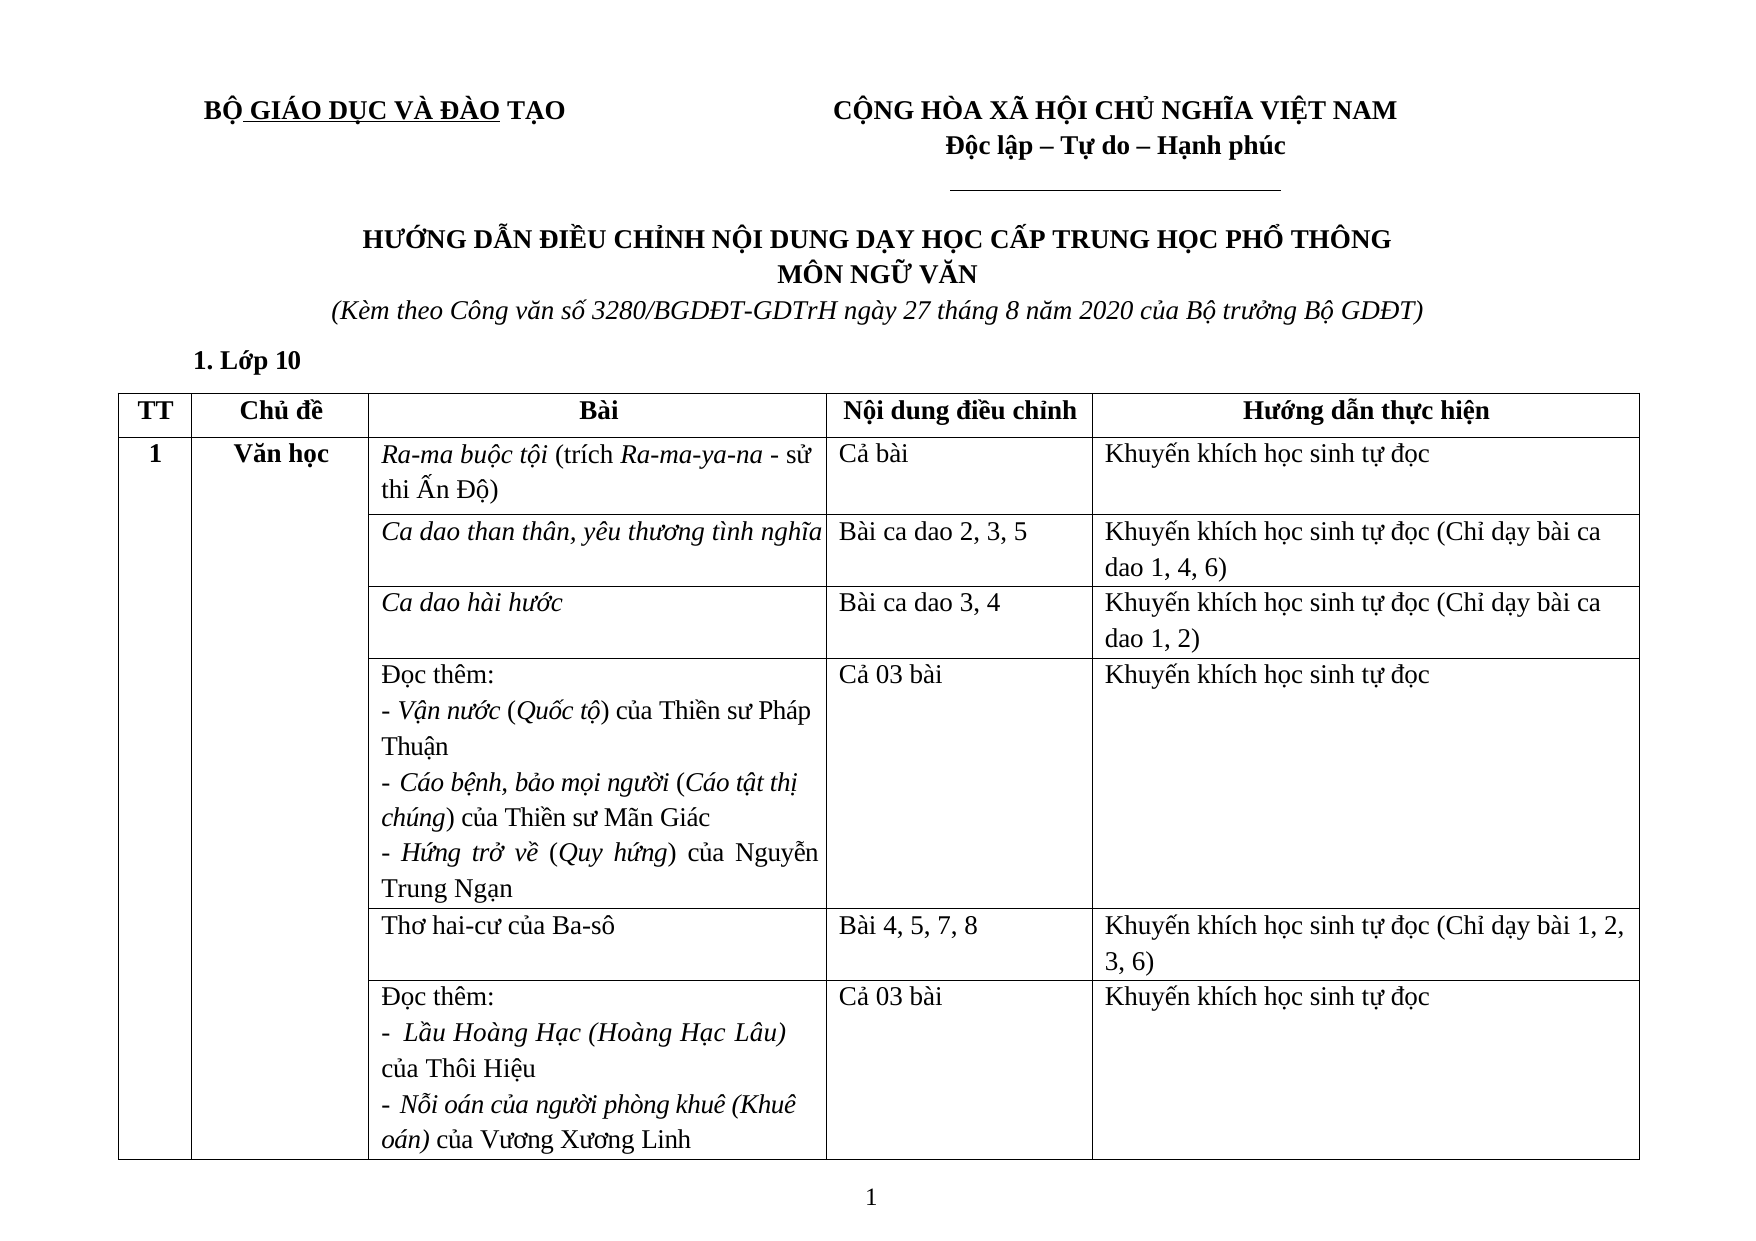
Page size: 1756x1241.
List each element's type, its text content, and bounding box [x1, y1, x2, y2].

table_cell 1 [119, 438, 191, 1159]
text HƯỚNG DẪN ĐIỀU CHỈNH NỘI DUNG DẠY HỌC CẤP TRUNG HỌC PHỔ THÔNG MÔN NGỮ VĂN [362, 223, 1393, 290]
table_cell Khuyến khích học sinh tự đọc [1093, 438, 1639, 514]
table_cell Khuyến khích học sinh tự đọc [1093, 981, 1639, 1159]
text (Kèm theo Công văn số 3280/BGDĐT-GDTrH ngày 27 tháng 8 năm 2020 của Bộ trưởng Bộ GDĐT) [329, 294, 1426, 325]
table_cell Đọc thêm: Lầu Hoàng Hạc (Hoàng Hạc Lâu) của Thôi Hiệu Nỗi oán của người phòng khuê (Khuê oán) của Vương Xương Linh [369, 981, 826, 1159]
table_header TT [119, 394, 191, 437]
table_header Nội dung điều chỉnh [827, 394, 1092, 437]
table_cell Khuyến khích học sinh tự đọc [1093, 659, 1639, 908]
table_cell Ca dao than thân, yêu thương tình nghĩa [369, 515, 826, 586]
list Lớp 10 [193, 344, 302, 376]
table_cell Ca dao hài hước [369, 587, 826, 657]
table_cell Khuyến khích học sinh tự đọc (Chỉ dạy bài ca dao 1, 2) [1093, 587, 1639, 657]
table_cell Ra-ma buộc tội (trích Ra-ma-ya-na - sử thi Ấn Độ) [369, 438, 826, 514]
table_cell Cả 03 bài [827, 981, 1092, 1159]
table_cell Khuyến khích học sinh tự đọc (Chỉ dạy bài ca dao 1, 4, 6) [1093, 515, 1639, 586]
table_header BỘ GIÁO DỤC VÀ ĐÀO TẠO [183, 96, 699, 170]
table_cell Bài ca dao 3, 4 [827, 587, 1092, 657]
table_cell Văn học [192, 438, 368, 1159]
table_cell Bài 4, 5, 7, 8 [827, 909, 1092, 979]
table_cell Thơ hai-cư của Ba-sô [369, 909, 826, 979]
table_cell Khuyến khích học sinh tự đọc (Chỉ dạy bài 1, 2, 3, 6) [1093, 909, 1639, 979]
table_header Hướng dẫn thực hiện [1093, 394, 1639, 437]
table_header Chủ đề [192, 394, 368, 437]
table_header Bài [369, 394, 826, 437]
table_cell Cả 03 bài [827, 659, 1092, 908]
table_cell Cả bài [827, 438, 1092, 514]
table_cell Đọc thêm: Vận nước (Quốc tộ) của Thiền sư Pháp Thuận Cáo bệnh, bảo mọi người (Cáo tật thị chúng) của Thiền sư Mãn Giác Hứng trở về (Quy hứng) của Nguyễn Trung Ngạn [369, 659, 826, 908]
table_cell Bài ca dao 2, 3, 5 [827, 515, 1092, 586]
table_header CỘNG HÒA XÃ HỘI CHỦ NGHĨA VIỆT NAM Độc lập – Tự do – Hạnh phúc [699, 96, 1418, 170]
